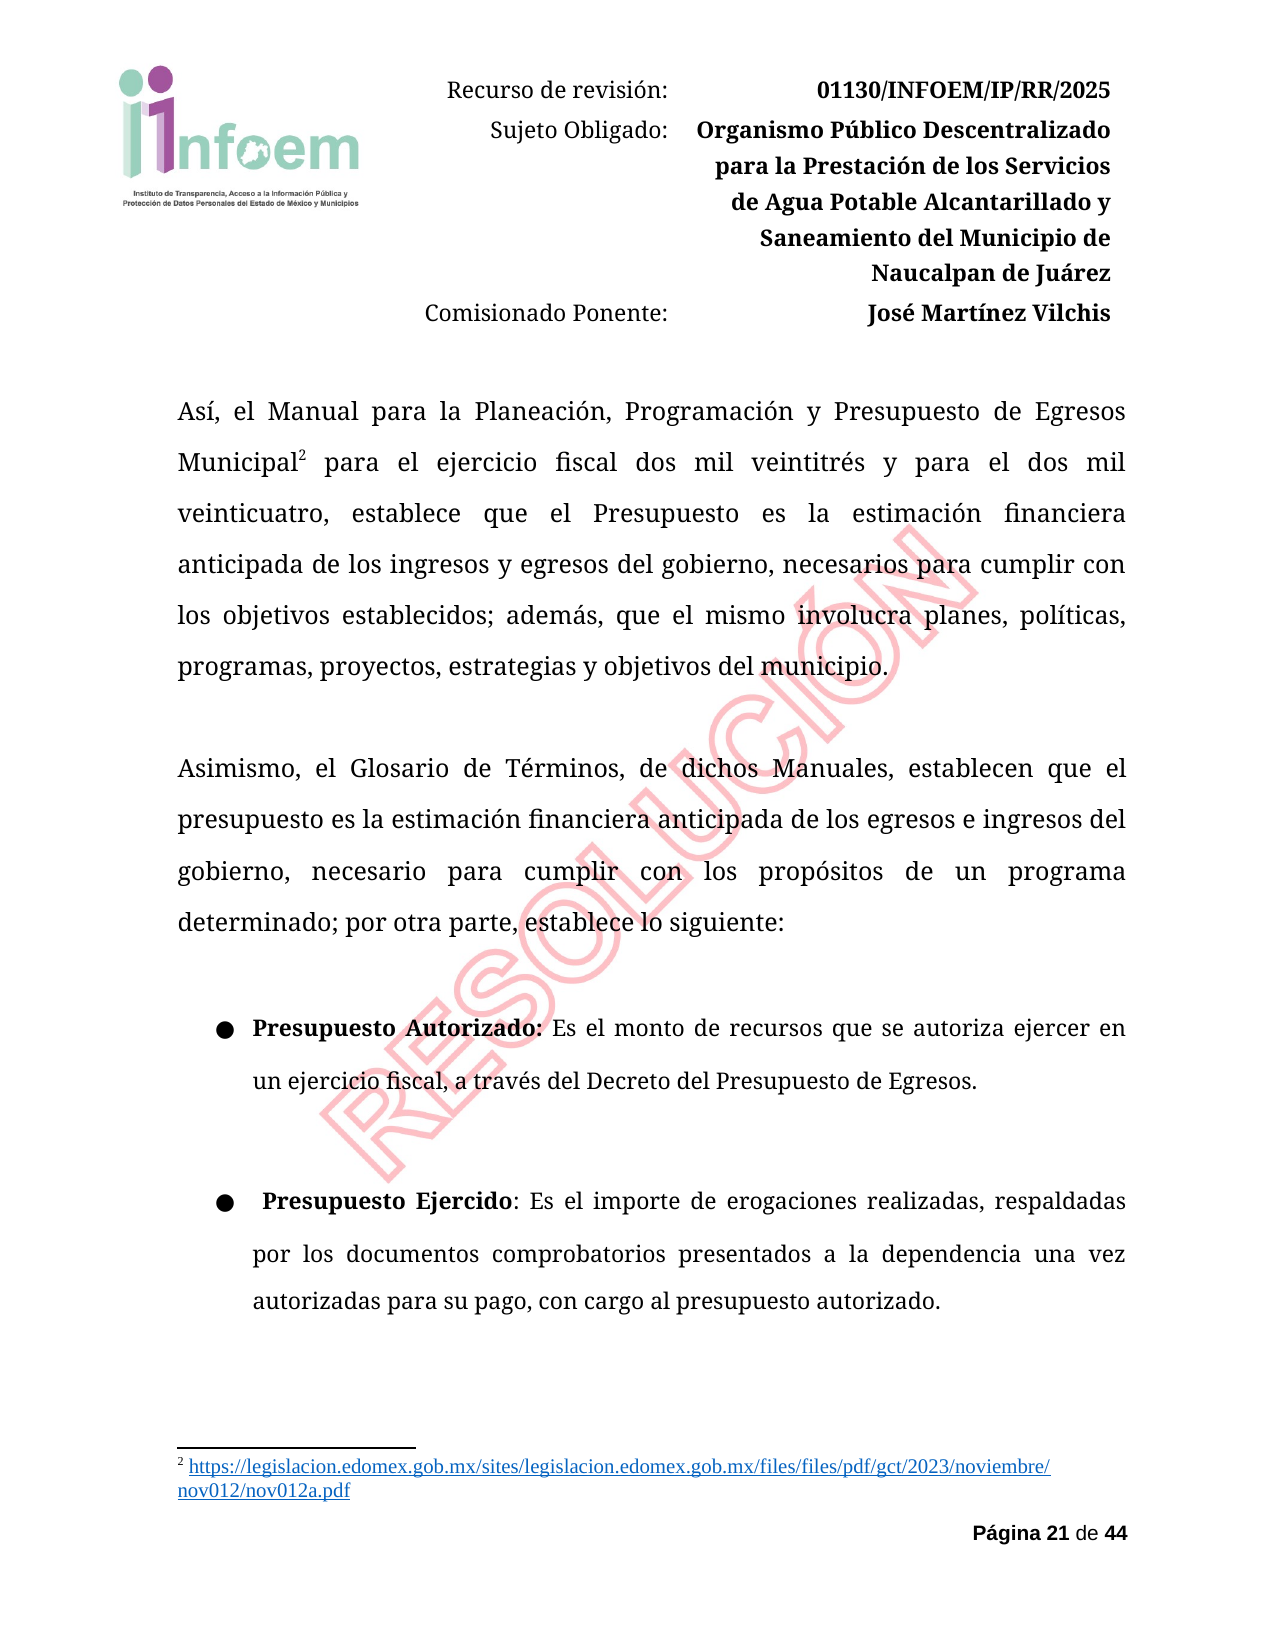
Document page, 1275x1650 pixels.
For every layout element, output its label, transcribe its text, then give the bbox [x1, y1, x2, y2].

picture [0, 5, 1264, 1650]
list Presupuesto Autorizado: Es el monto de recursos que se autoriza ejercer en un ejercicio fiscal, a través del Decreto del Presupuesto de Egresos. [215, 1002, 1127, 1096]
text Asimismo, el Glosario de Términos, de dichos Manuales, establecen que el presupuesto es la estimación financiera anticipada de los egresos e ingresos del gobierno, necesario para cumplir con los propósitos de un programa determinado; por otra parte, establece lo siguiente: [177, 751, 1127, 938]
text Así, el Manual para la Planeación, Programación y Presupuesto de Egresos Municipal para el ejercicio fiscal dos mil veintitrés y para el dos mil veinticuatro, establece que el Presupuesto es la estimación financiera anticipada de los ingresos y egresos del gobierno, necesarios para cumplir con los objetivos establecidos; además, que el mismo involucra planes, políticas, programas, proyectos, estrategias y objetivos del municipio. [177, 394, 1127, 683]
list Presupuesto Ejercido: Es el importe de erogaciones realizadas, respaldadas por los documentos comprobatorios presentados a la dependencia una vez autorizadas para su pago, con cargo al presupuesto autorizado. [215, 1175, 1127, 1316]
